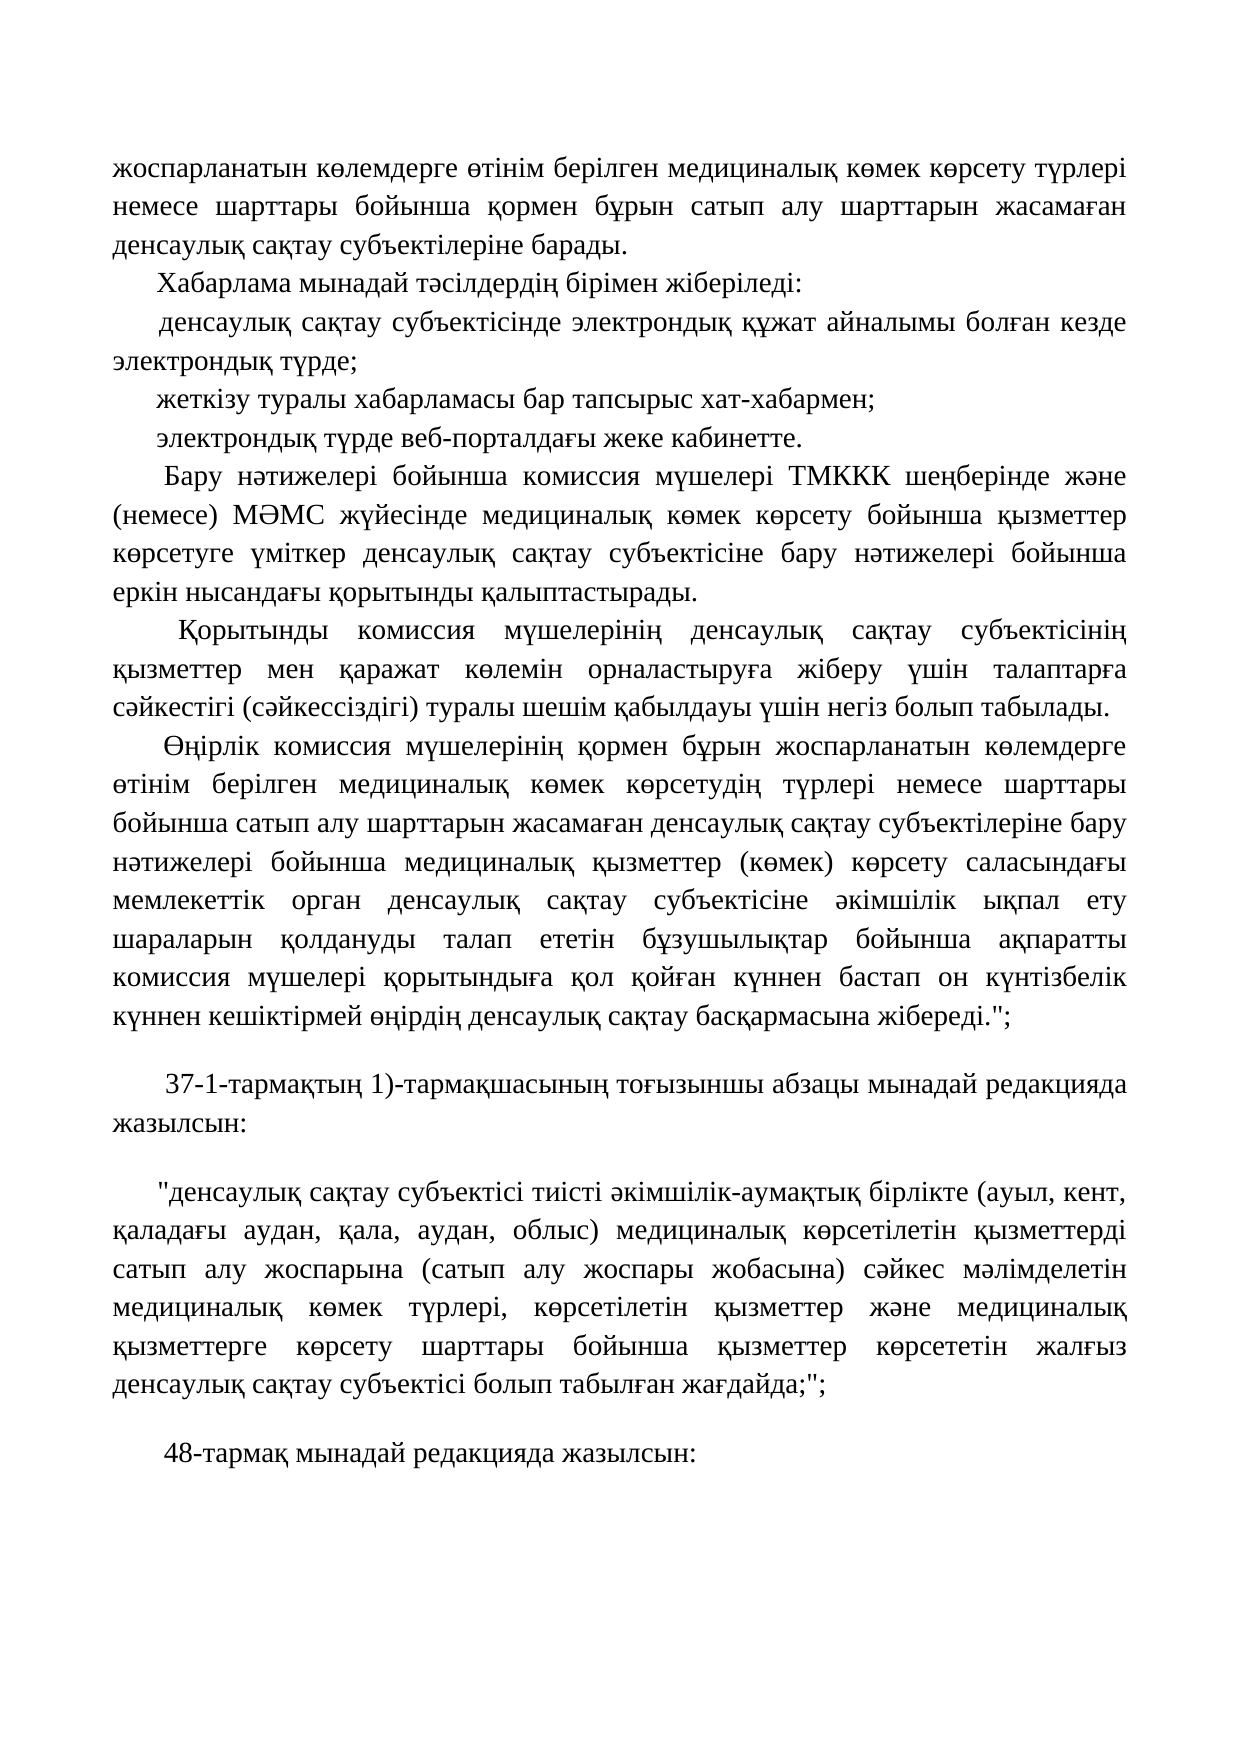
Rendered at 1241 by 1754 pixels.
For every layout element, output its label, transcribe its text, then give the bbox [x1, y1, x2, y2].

text Өңірлік комиссия мүшелерінің қормен бұрын жоспарланатын көлемдерге өтінім берілген медициналық көмек көрсетудің түрлері немесе шарттары бойынша сатып алу шарттарын жасамаған денсаулық сақтау субъектілеріне бару нәтижелері бойынша медициналық қызметтер (көмек) көрсету саласындағы мемлекеттік орган денсаулық сақтау субъектісіне әкімшілік ықпал ету шараларын қолдануды талап ететін бұзушылықтар бойынша ақпаратты комиссия мүшелері қорытындыға қол қойған күннен бастап он күнтізбелік күннен кешіктірмей өңірдің денсаулық сақтау басқармасына жібереді."; [112, 728, 1128, 1031]
text электрондық түрде веб-порталдағы жеке кабинетте. [112, 420, 1128, 453]
text 48-тармақ мынадай редакцияда жазылсын: [112, 1435, 1128, 1469]
text Бару нәтижелері бойынша комиссия мүшелері ТМККК шеңберінде және (немесе) МӘМС жүйесінде медициналық көмек көрсету бойынша қызметтер көрсетуге үміткер денсаулық сақтау субъектісіне бару нәтижелері бойынша еркін нысандағы қорытынды қалыптастырады. [112, 458, 1128, 607]
text Хабарлама мынадай тәсілдердің бірімен жіберіледі: [112, 266, 1128, 299]
text 37-1-тармақтың 1)-тармақшасының тоғызыншы абзацы мынадай редакцияда жазылсын: [112, 1067, 1128, 1139]
text "денсаулық сақтау субъектісі тиісті әкімшілік-аумақтық бірлікте (ауыл, кент, қаладағы аудан, қала, аудан, облыс) медициналық көрсетілетін қызметтерді сатып алу жоспарына (сатып алу жоспары жобасына) сәйкес мәлімделетін медициналық көмек түрлері, көрсетілетін қызметтер және медициналық қызметтерге көрсету шарттары бойынша қызметтер көрсететін жалғыз денсаулық сақтау субъектісі болып табылған жағдайда;"; [112, 1174, 1128, 1400]
text жеткізу туралы хабарламасы бар тапсырыс хат-хабармен; [112, 381, 1128, 415]
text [112, 150, 1128, 261]
text денсаулық сақтау субъектісінде электрондық құжат айналымы болған кезде электрондық түрде; [112, 304, 1128, 376]
text Қорытынды комиссия мүшелерінің денсаулық сақтау субъектісінің қызметтер мен қаражат көлемін орналастыруға жіберу үшін талаптарға сәйкестігі (сәйкессіздігі) туралы шешім қабылдауы үшін негіз болып табылады. [112, 612, 1128, 723]
